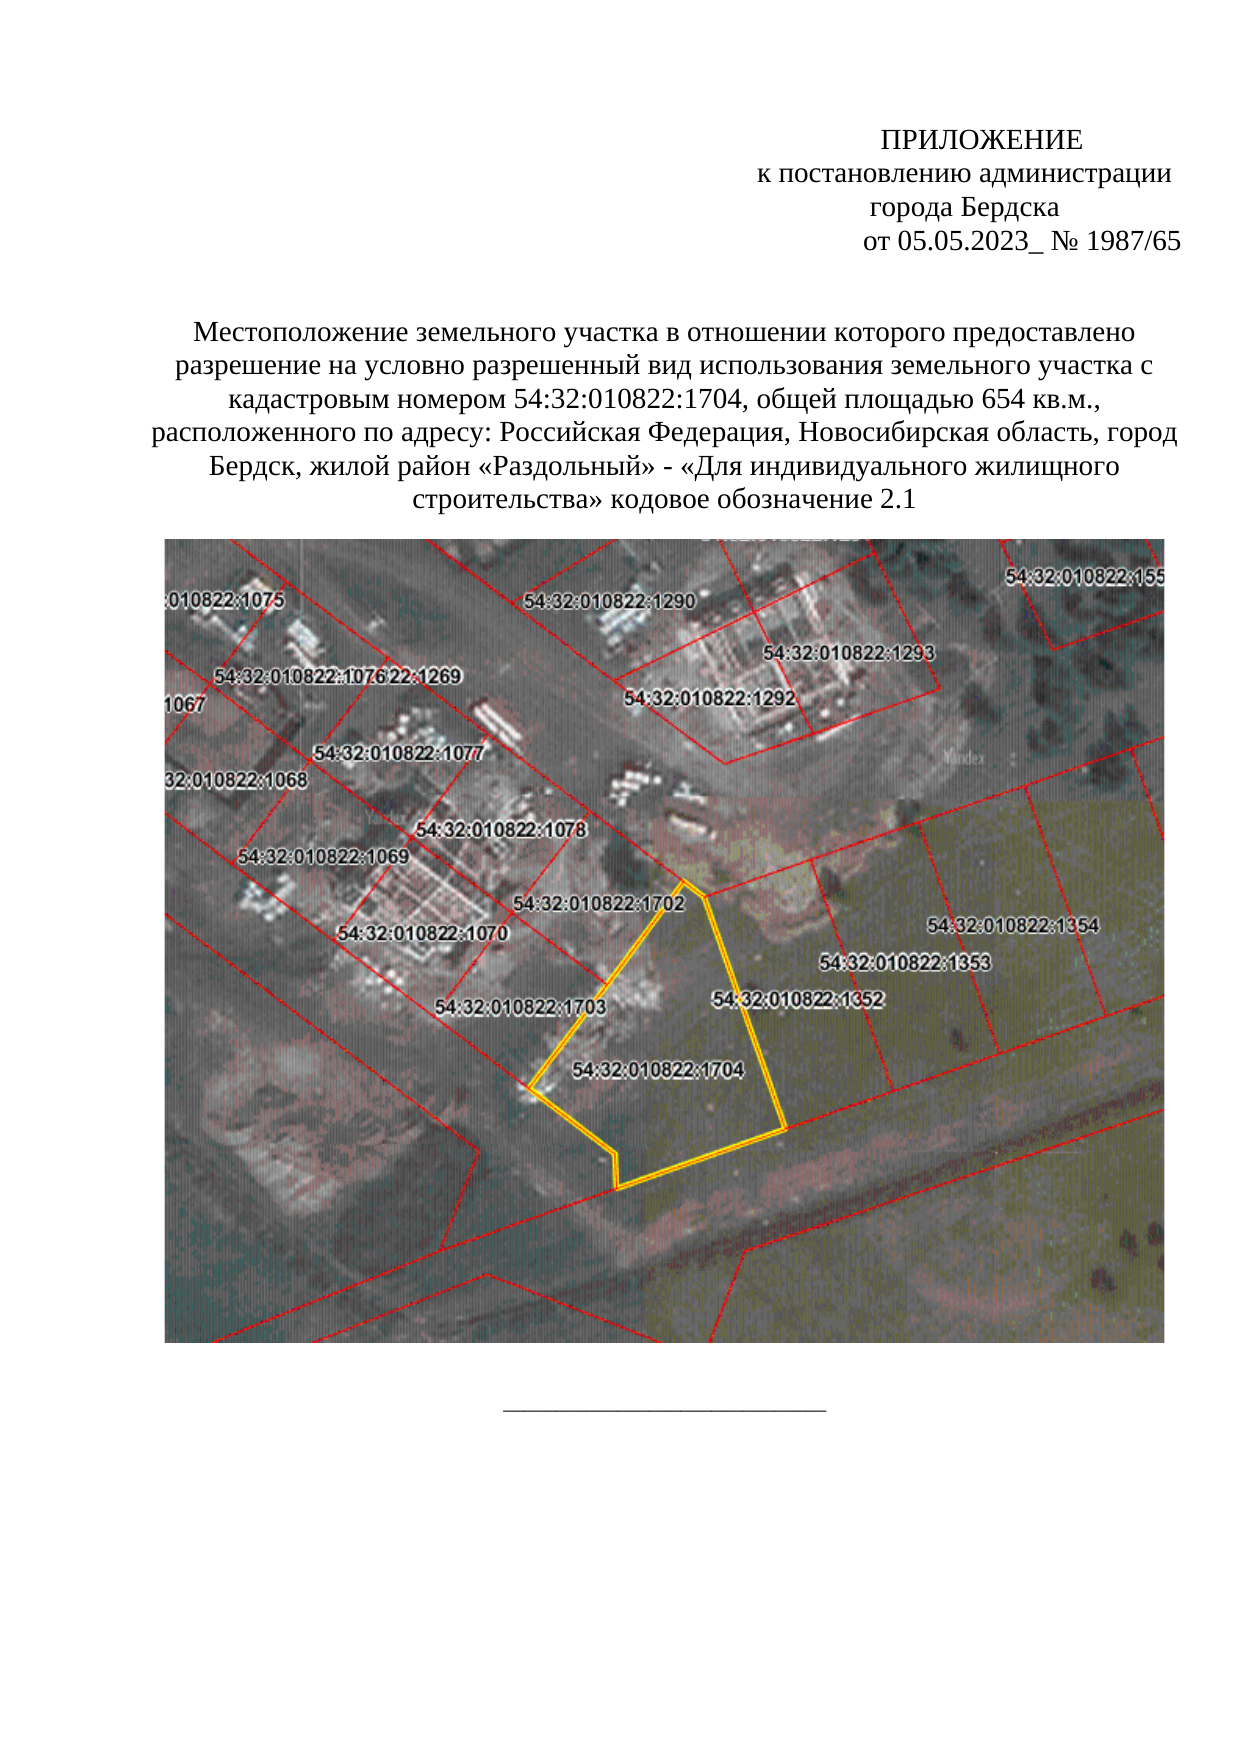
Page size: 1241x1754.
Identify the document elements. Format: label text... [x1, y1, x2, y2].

text Местоположение земельного участка в отношении которого предоставлено разрешение на условно разрешенный вид использования земельного участка с кадастровым номером 54:32:010822:1704, общей площадью 654 кв.м., расположенного по адресу: Российская Федерация, Новосибирская область, город Бердск, жилой район «Раздольный» - «Для индивидуального жилищного строительства» кодовое обозначение 2.1 [148, 314, 1181, 515]
text к постановлению администрации города Бердска [748, 156, 1181, 223]
text ПРИЛОЖЕНИЕ [148, 122, 1181, 156]
picture [164, 539, 1165, 1343]
text _______________________________ [148, 1390, 1181, 1414]
text от 05.05.2023_ № 1987/65 [691, 223, 1181, 256]
